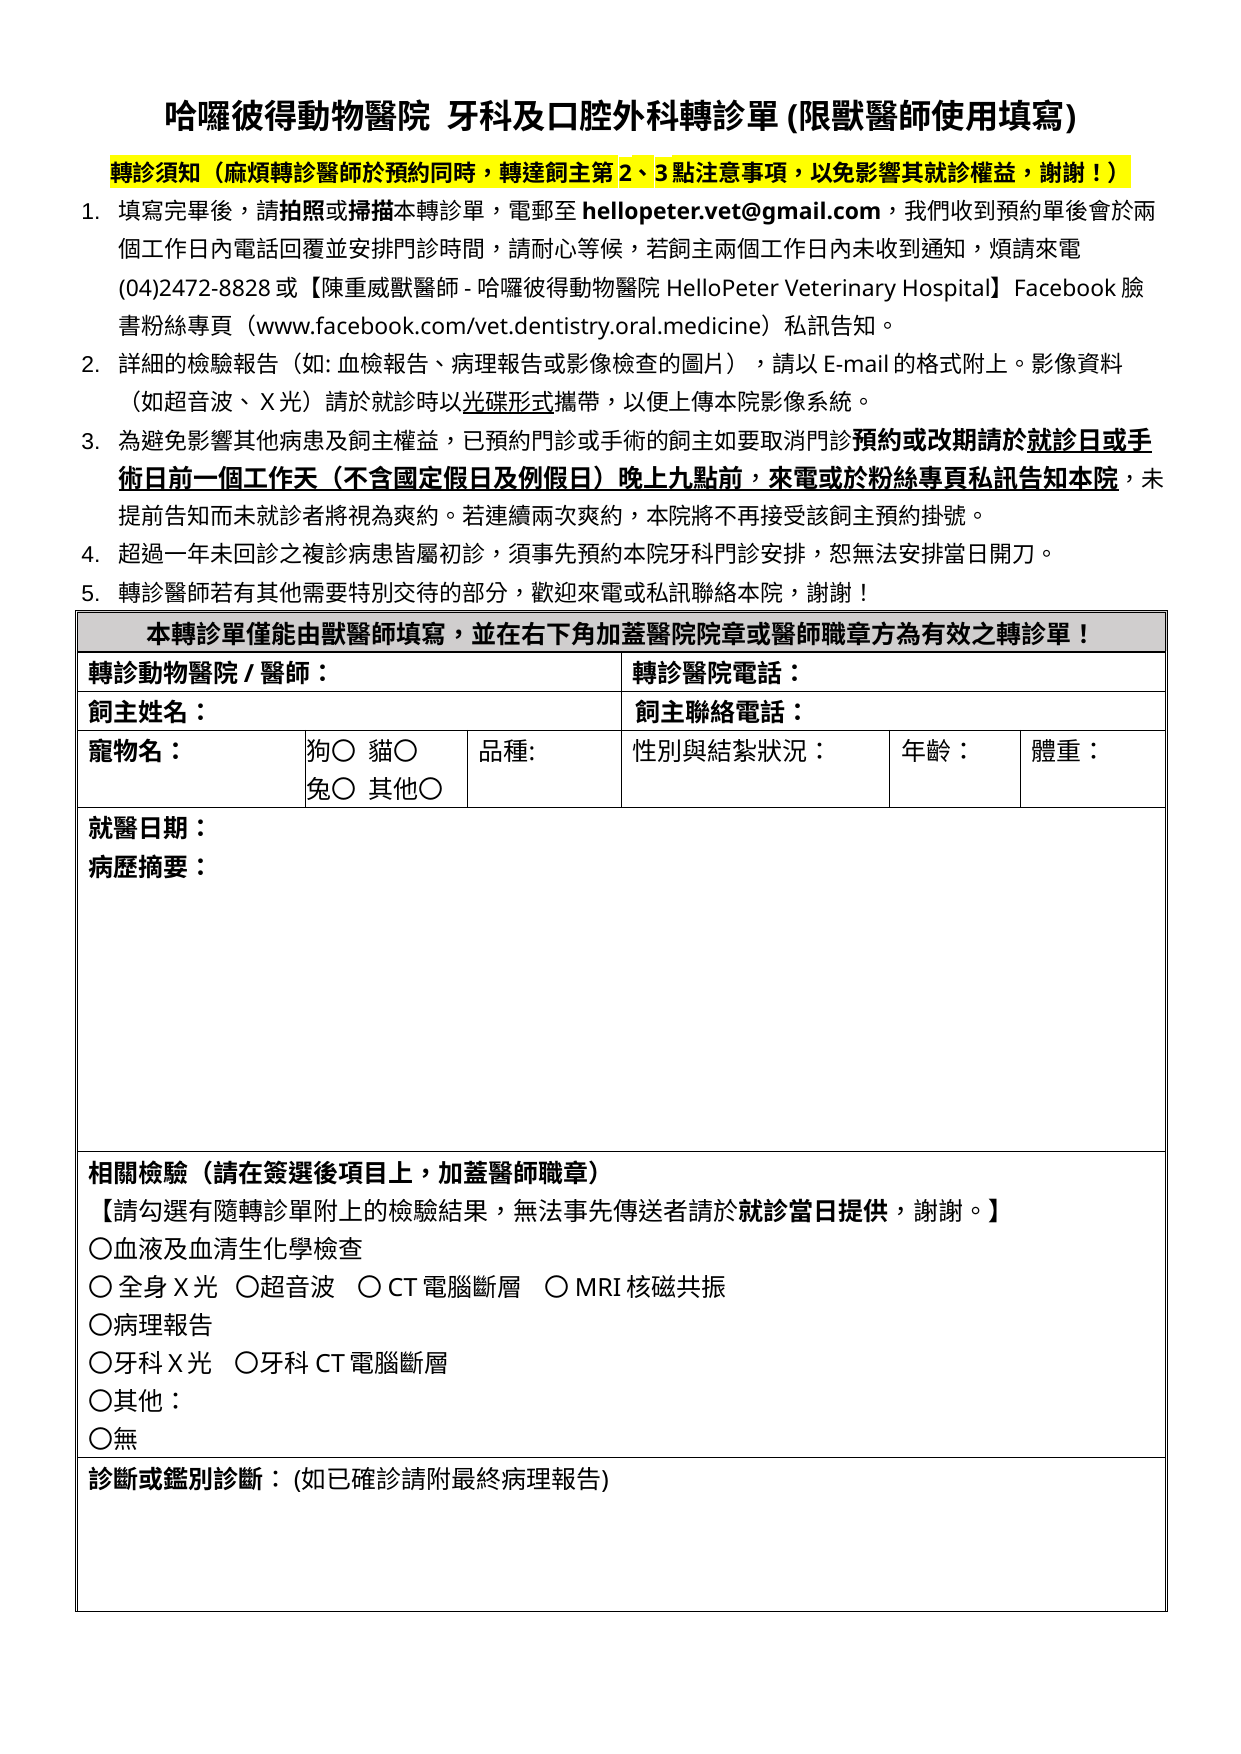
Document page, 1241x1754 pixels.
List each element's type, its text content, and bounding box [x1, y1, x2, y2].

table_cell 轉診醫院電話： [622, 653, 1165, 691]
table_cell 飼主姓名： [78, 692, 621, 730]
table_cell 診斷或鑑別診斷： (如已確診請附最終病理報告) [78, 1458, 1165, 1611]
table_cell 年齡： [890, 731, 1020, 807]
table_cell 品種: [468, 731, 621, 807]
table_cell 性別與結紮狀況： [622, 731, 889, 807]
table_cell 相關檢驗（請在簽選後項目上，加蓋醫師職章） 【請勾選有隨轉診單附上的檢驗結果，無法事先傳送者請於就診當日提供，謝謝。】 〇血液及血清生化學檢查 〇 全身X光 〇超音波 〇CT電腦斷層 〇MRI核磁共振 〇病理報告 〇牙科X光 〇牙科CT電腦斷層 〇其他： 〇無 [78, 1152, 1165, 1457]
list 轉診醫師若有其他需要特別交待的部分，歡迎來電或私訊聯絡本院，謝謝！ [81, 572, 1165, 610]
table_cell 狗〇 貓〇 兔〇 其他〇 [306, 731, 467, 807]
text 哈囉彼得動物醫院 牙科及口腔外科轉診單 (限獸醫師使用填寫) [75, 76, 1165, 153]
table_cell 寵物名： [78, 731, 305, 807]
list 超過一年未回診之複診病患皆屬初診，須事先預約本院牙科門診安排，恕無法安排當日開刀。 [81, 534, 1165, 572]
list 為避免影響其他病患及飼主權益，已預約門診或手術的飼主如要取消門診預約或改期請於就診日或手術日前一個工作天（不含國定假日及例假日）晚上九點前，來電或於粉絲專頁私訊告知本院，未提前告知而未就診者將視為爽約。若連續兩次爽約，本院將不再接受該飼主預約掛號。 [81, 419, 1165, 534]
list 詳細的檢驗報告（如: 血檢報告、病理報告或影像檢查的圖片），請以E-mail的格式附上。影像資料（如超音波、Ｘ光）請於就診時以光碟形式攜帶，以便上傳本院影像系統。 [81, 343, 1165, 419]
table_cell 轉診動物醫院 / 醫師： [78, 653, 621, 691]
text 轉診須知（麻煩轉診醫師於預約同時，轉達飼主第2、3點注意事項，以免影響其就診權益，謝謝！） [75, 153, 1165, 191]
table_cell 就醫日期： 病歷摘要： [78, 808, 1165, 1151]
table_cell 體重： [1021, 731, 1165, 807]
table_header 本轉診單僅能由獸醫師填寫，並在右下角加蓋醫院院章或醫師職章方為有效之轉診單！ [78, 613, 1165, 651]
list 填寫完畢後，請拍照或掃描本轉診單，電郵至hellopeter.vet@gmail.com，我們收到預約單後會於兩個工作日內電話回覆並安排門診時間，請耐心等候，若飼主兩個工作日內未收到通知，煩請來電(04)2472-8828或【陳重威獸醫師 - 哈囉彼得動物醫院 HelloPeter Veterinary Hospital】Facebook臉書粉絲專頁（www.facebook.com/vet.dentistry.oral.medicine）私訊告知。 [81, 191, 1165, 343]
table_cell 飼主聯絡電話： [622, 692, 1165, 730]
